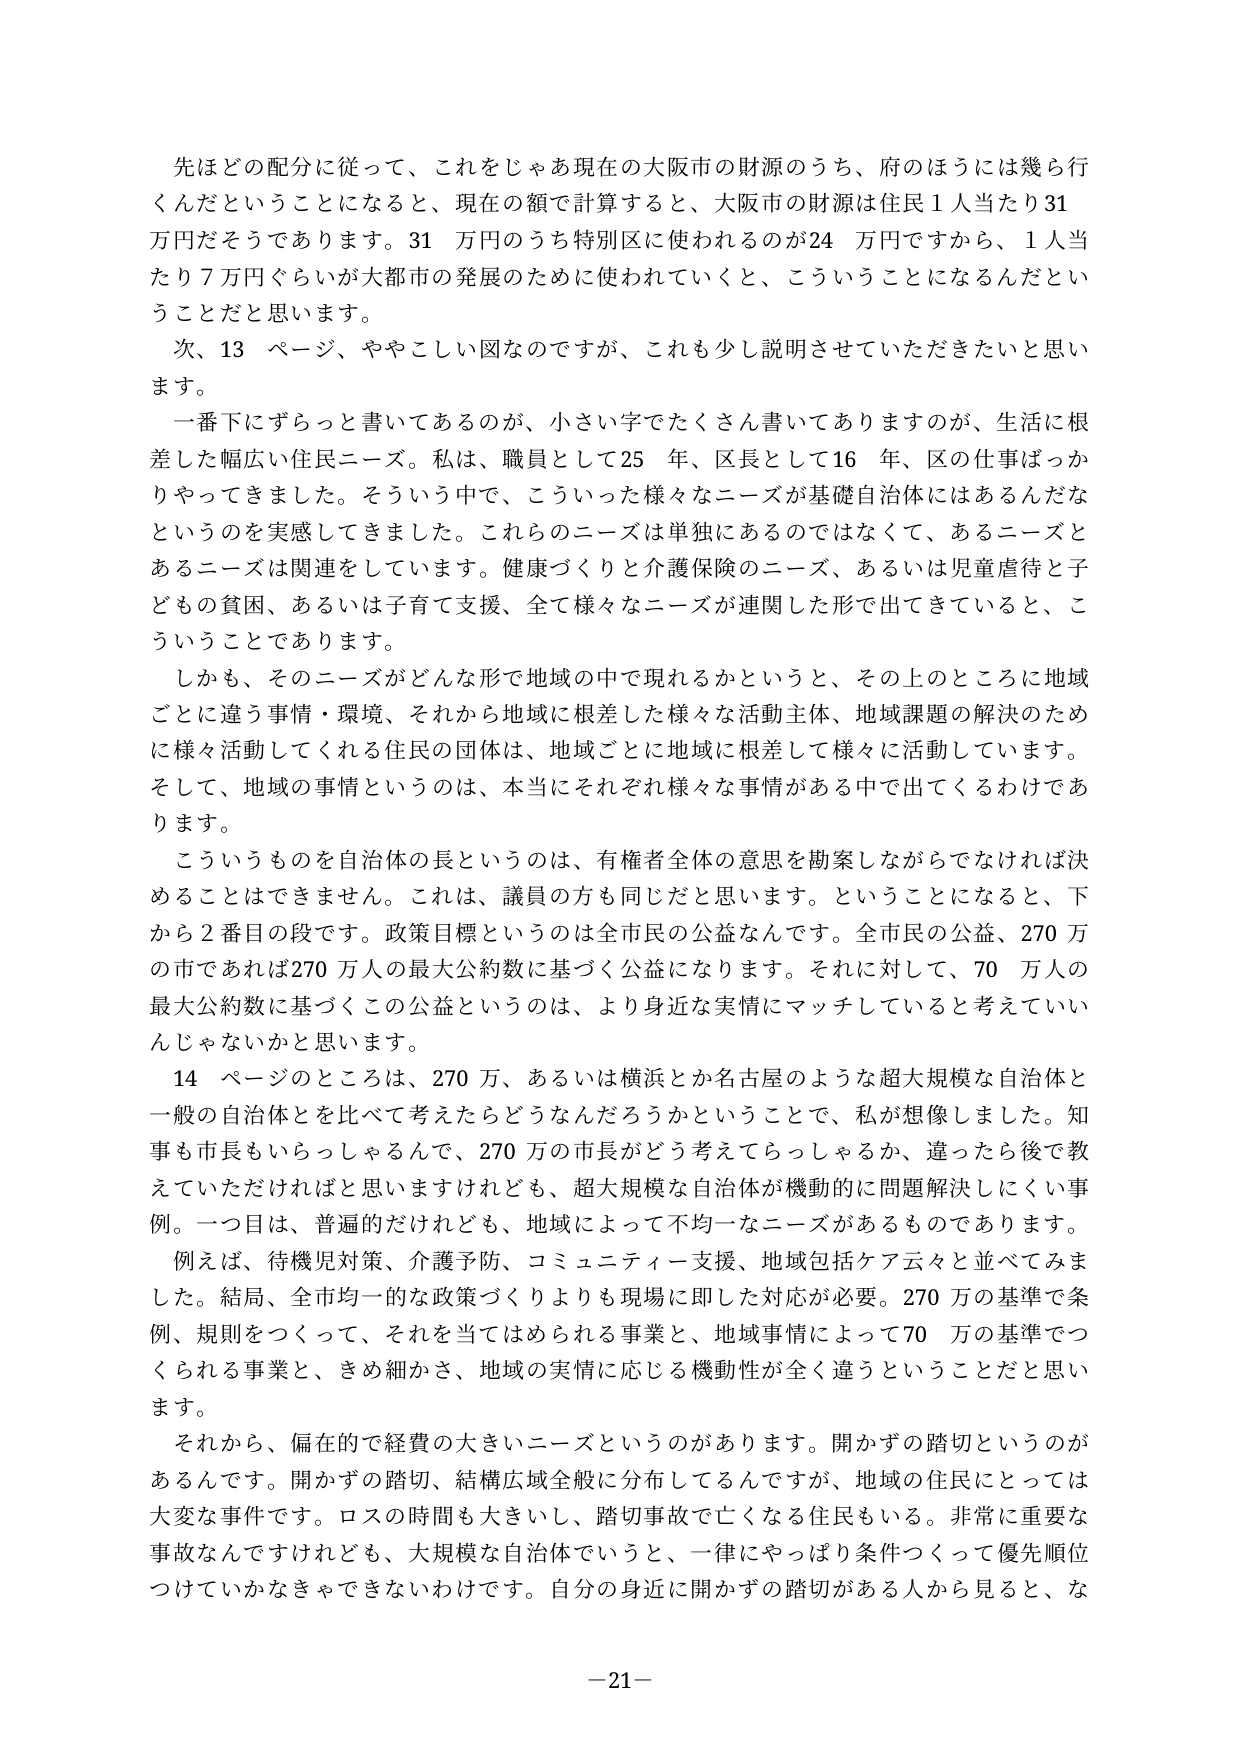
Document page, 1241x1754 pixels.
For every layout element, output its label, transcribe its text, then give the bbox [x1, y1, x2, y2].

text こういうものを自治体の長というのは、有権者全体の意思を勘案しながらでなければ決めることはできません。これは、議員の方も同じだと思います。ということになると、下から２番目の段です。政策目標というのは全市民の公益なんです。全市民の公益、270万の市であれば270万人の最大公約数に基づく公益になります。それに対して、70万人の最大公約数に基づくこの公益というのは、より身近な実情にマッチしていると考えていいんじゃないかと思います。 [149, 841, 1091, 1059]
text しかも、そのニーズがどんな形で地域の中で現れるかというと、その上のところに地域ごとに違う事情・環境、それから地域に根差した様々な活動主体、地域課題の解決のために様々活動してくれる住民の団体は、地域ごとに地域に根差して様々に活動しています。そして、地域の事情というのは、本当にそれぞれ様々な事情がある中で出てくるわけであります。 [149, 658, 1091, 841]
text 例えば、待機児対策、介護予防、コミュニティー支援、地域包括ケア云々と並べてみました。結局、全市均一的な政策づくりよりも現場に即した対応が必要。270万の基準で条例、規則をつくって、それを当てはめられる事業と、地域事情によって70万の基準でつくられる事業と、きめ細かさ、地域の実情に応じる機動性が全く違うということだと思います。 [149, 1242, 1091, 1424]
text 14ページのところは、270万、あるいは横浜とか名古屋のような超大規模な自治体と一般の自治体とを比べて考えたらどうなんだろうかということで、私が想像しました。知事も市長もいらっしゃるんで、270万の市長がどう考えてらっしゃるか、違ったら後で教えていただければと思いますけれども、超大規模な自治体が機動的に問題解決しにくい事例。一つ目は、普遍的だけれども、地域によって不均一なニーズがあるものであります。 [149, 1059, 1091, 1242]
text 先ほどの配分に従って、これをじゃあ現在の大阪市の財源のうち、府のほうには幾ら行くんだということになると、現在の額で計算すると、大阪市の財源は住民１人当たり31万円だそうであります。31万円のうち特別区に使われるのが24万円ですから、１人当たり７万円ぐらいが大都市の発展のために使われていくと、こういうことになるんだということだと思います。 [149, 148, 1091, 330]
text 一番下にずらっと書いてあるのが、小さい字でたくさん書いてありますのが、生活に根差した幅広い住民ニーズ。私は、職員として25年、区長として16年、区の仕事ばっかりやってきました。そういう中で、こういった様々なニーズが基礎自治体にはあるんだなというのを実感してきました。これらのニーズは単独にあるのではなくて、あるニーズとあるニーズは関連をしています。健康づくりと介護保険のニーズ、あるいは児童虐待と子どもの貧困、あるいは子育て支援、全て様々なニーズが連関した形で出てきていると、こういうことであります。 [149, 403, 1091, 658]
text 次、13ページ、ややこしい図なのですが、これも少し説明させていただきたいと思います。 [149, 330, 1091, 403]
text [149, 1424, 1091, 1606]
